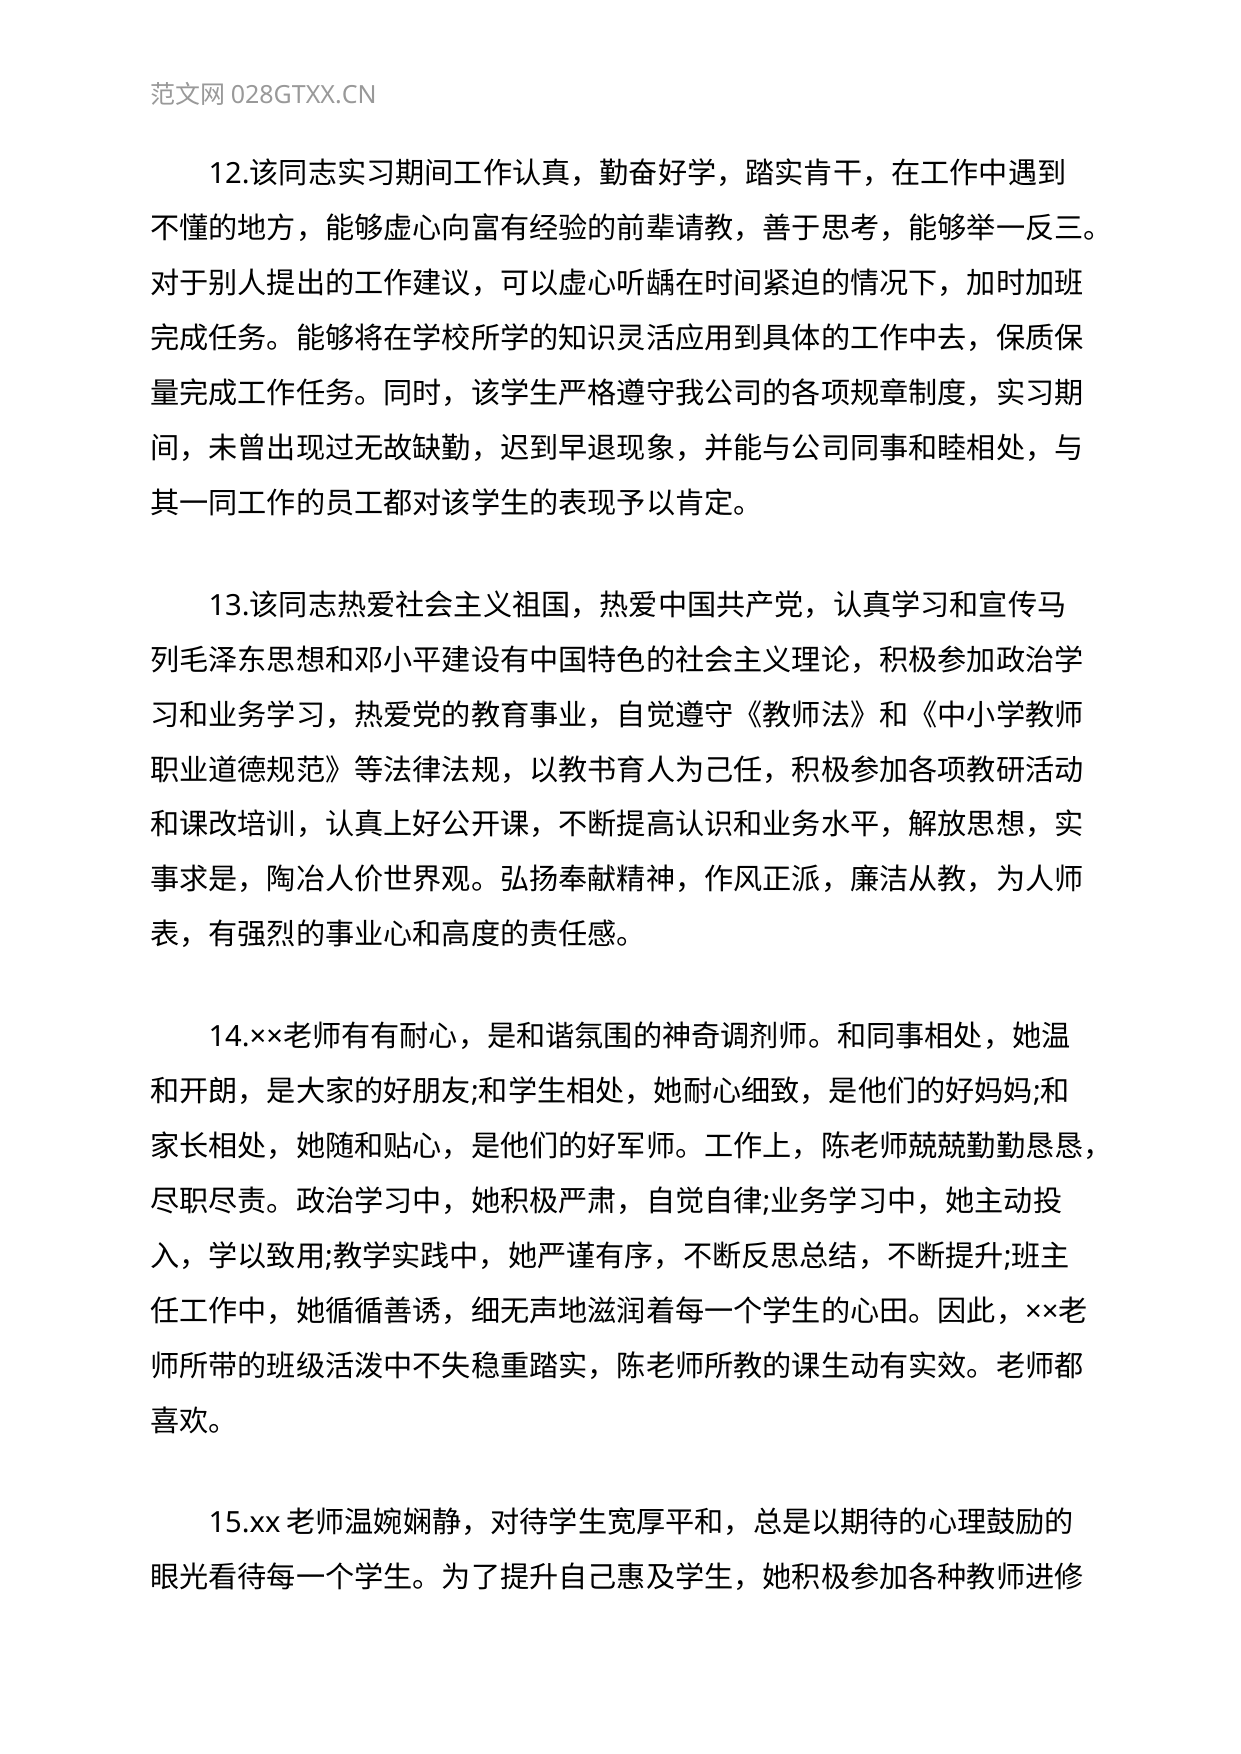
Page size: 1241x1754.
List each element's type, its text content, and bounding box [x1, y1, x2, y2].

text 12.该同志实习期间工作认真，勤奋好学，踏实肯干，在工作中遇到不懂的地方，能够虚心向富有经验的前辈请教，善于思考，能够举一反三。对于别人提出的工作建议，可以虚心听龋在时间紧迫的情况下，加时加班完成任务。能够将在学校所学的知识灵活应用到具体的工作中去，保质保量完成工作任务。同时，该学生严格遵守我公司的各项规章制度，实习期间，未曾出现过无故缺勤，迟到早退现象，并能与公司同事和睦相处，与其一同工作的员工都对该学生的表现予以肯定。 [150, 150, 1090, 522]
text 13.该同志热爱社会主义祖国，热爱中国共产党，认真学习和宣传马列毛泽东思想和邓小平建设有中国特色的社会主义理论，积极参加政治学习和业务学习，热爱党的教育事业，自觉遵守《教师法》和《中小学教师职业道德规范》等法律法规，以教书育人为己任，积极参加各项教研活动和课改培训，认真上好公开课，不断提高认识和业务水平，解放思想，实事求是，陶冶人价世界观。弘扬奉献精神，作风正派，廉洁从教，为人师表，有强烈的事业心和高度的责任感。 [150, 581, 1090, 953]
text 14.××老师有有耐心，是和谐氛围的神奇调剂师。和同事相处，她温和开朗，是大家的好朋友;和学生相处，她耐心细致，是他们的好妈妈;和家长相处，她随和贴心，是他们的好军师。工作上，陈老师兢兢勤勤恳恳，尽职尽责。政治学习中，她积极严肃，自觉自律;业务学习中，她主动投入，学以致用;教学实践中，她严谨有序，不断反思总结，不断提升;班主任工作中，她循循善诱，细无声地滋润着每一个学生的心田。因此，××老师所带的班级活泼中不失稳重踏实，陈老师所教的课生动有实效。老师都喜欢。 [150, 1012, 1090, 1439]
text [150, 1499, 1090, 1596]
